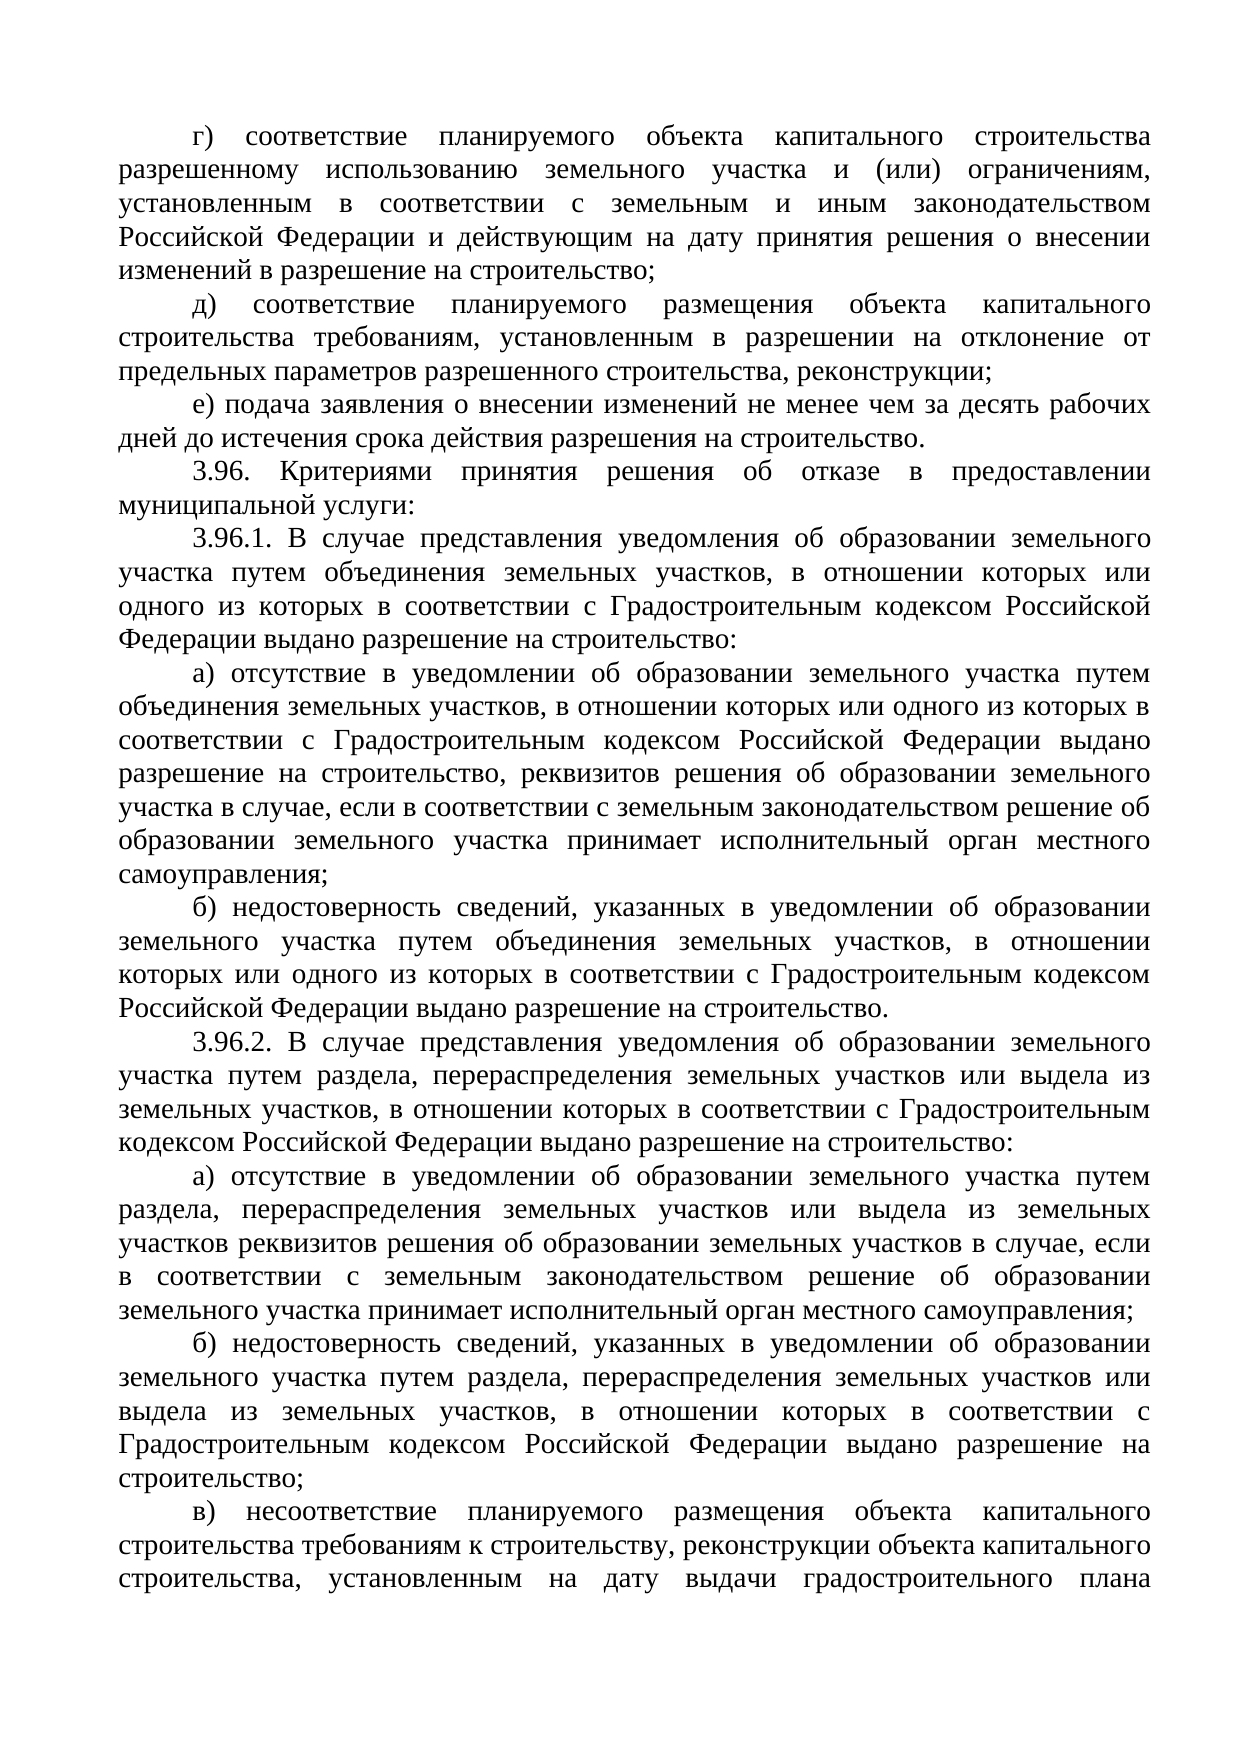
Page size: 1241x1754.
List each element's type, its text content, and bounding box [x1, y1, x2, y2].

text а) отсутствие в уведомлении об образовании земельного участка путем объединения земельных участков, в отношении которых или одного из которых в соответствии с Градостроительным кодексом Российской Федерации выдано разрешение на строительство, реквизитов решения об образовании земельного участка в случае, если в соответствии с земельным законодательством решение об образовании земельного участка принимает исполнительный орган местного самоуправления; [118, 655, 1152, 889]
text 3.96.2. В случае представления уведомления об образовании земельного участка путем раздела, перераспределения земельных участков или выдела из земельных участков, в отношении которых в соответствии с Градостроительным кодексом Российской Федерации выдано разрешение на строительство: [118, 1024, 1152, 1158]
text а) отсутствие в уведомлении об образовании земельного участка путем раздела, перераспределения земельных участков или выдела из земельных участков реквизитов решения об образовании земельных участков в случае, если в соответствии с земельным законодательством решение об образовании земельного участка принимает исполнительный орган местного самоуправления; [118, 1158, 1152, 1326]
text б) недостоверность сведений, указанных в уведомлении об образовании земельного участка путем раздела, перераспределения земельных участков или выдела из земельных участков, в отношении которых в соответствии с Градостроительным кодексом Российской Федерации выдано разрешение на строительство; [118, 1326, 1152, 1493]
text 3.96. Критериями принятия решения об отказе в предоставлении муниципальной услуги: [118, 453, 1152, 521]
text б) недостоверность сведений, указанных в уведомлении об образовании земельного участка путем объединения земельных участков, в отношении которых или одного из которых в соответствии с Градостроительным кодексом Российской Федерации выдано разрешение на строительство. [118, 889, 1152, 1024]
text 3.96.1. В случае представления уведомления об образовании земельного участка путем объединения земельных участков, в отношении которых или одного из которых в соответствии с Градостроительным кодексом Российской Федерации выдано разрешение на строительство: [118, 521, 1152, 655]
text д) соответствие планируемого размещения объекта капитального строительства требованиям, установленным в разрешении на отклонение от предельных параметров разрешенного строительства, реконструкции; [118, 286, 1152, 386]
text г) соответствие планируемого объекта капитального строительства разрешенному использованию земельного участка и (или) ограничениям, установленным в соответствии с земельным и иным законодательством Российской Федерации и действующим на дату принятия решения о внесении изменений в разрешение на строительство; [118, 118, 1152, 286]
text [118, 1493, 1152, 1594]
text е) подача заявления о внесении изменений не менее чем за десять рабочих дней до истечения срока действия разрешения на строительство. [118, 386, 1152, 453]
